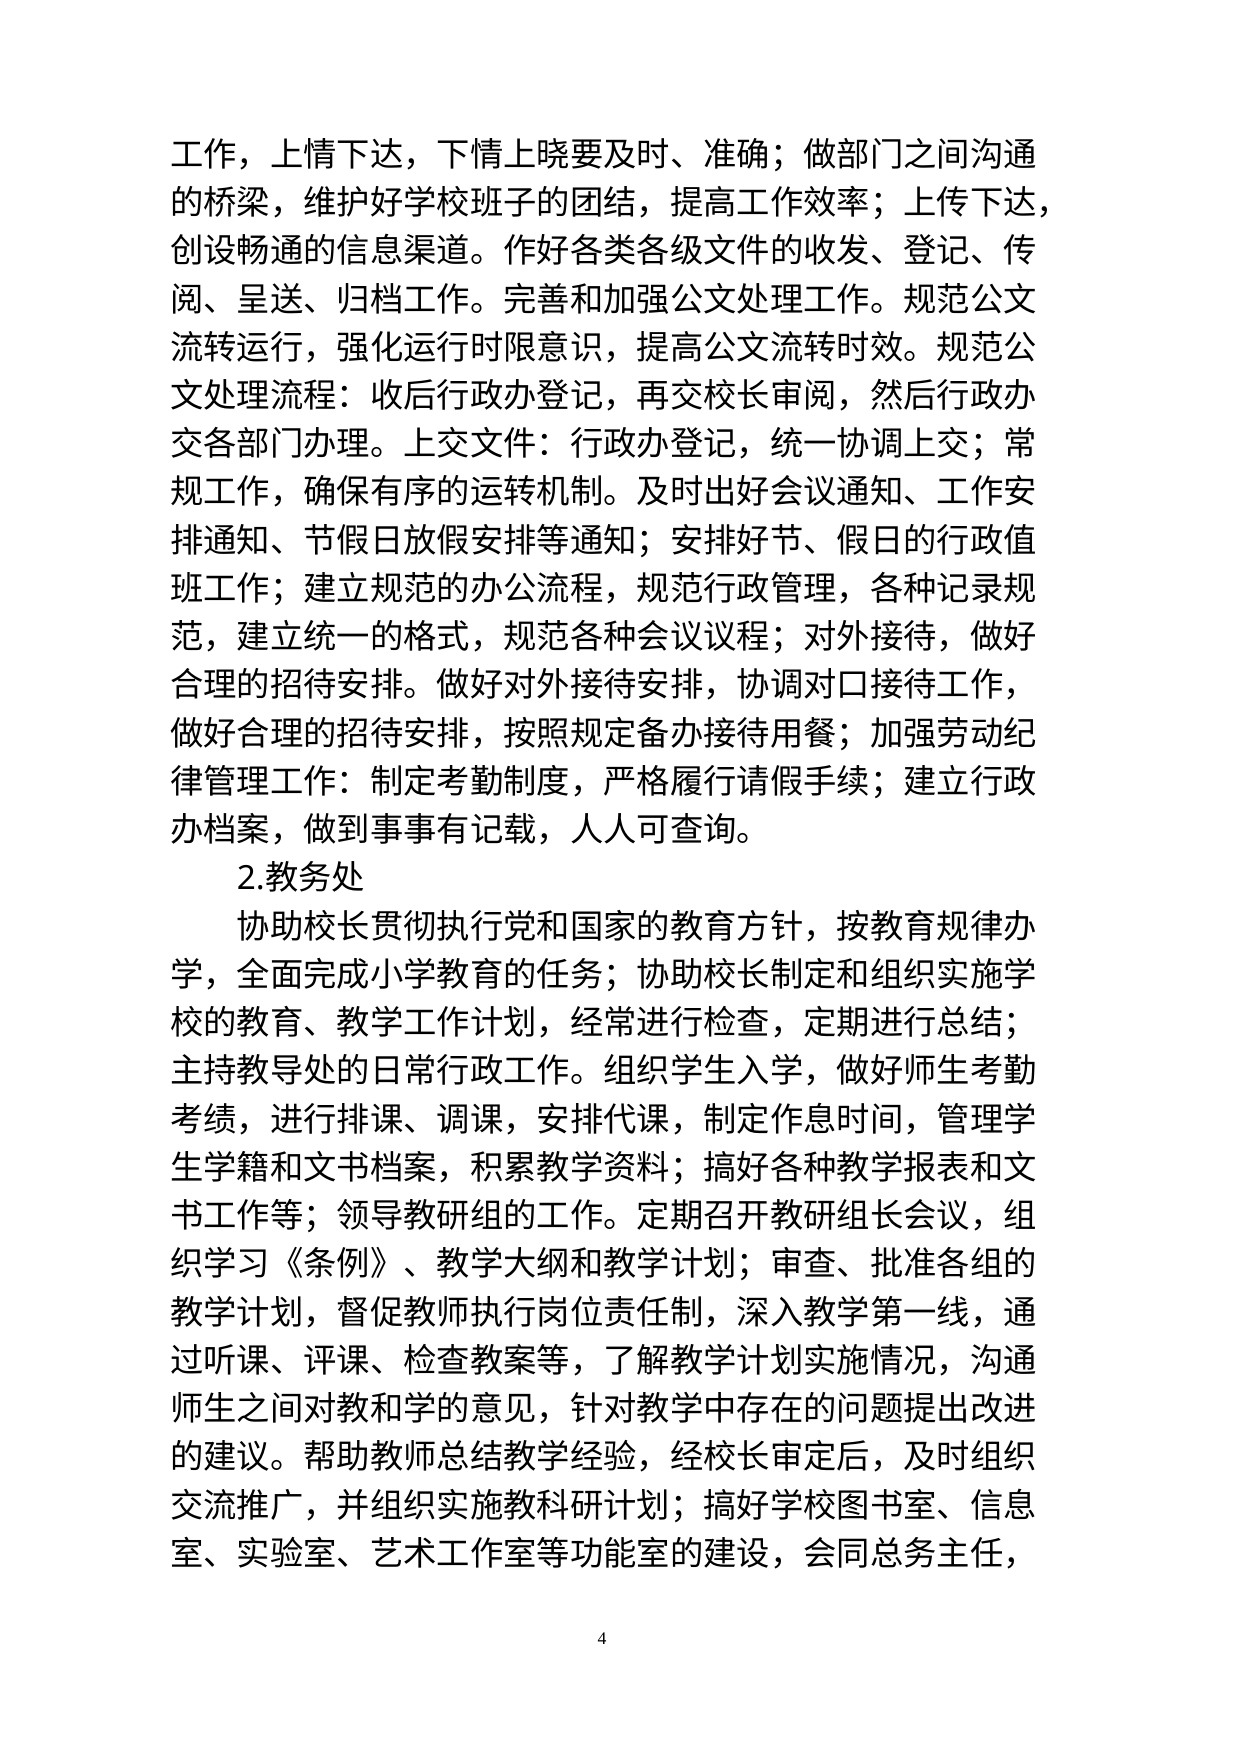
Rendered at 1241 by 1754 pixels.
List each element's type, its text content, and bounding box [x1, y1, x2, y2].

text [170, 128, 1051, 851]
text 2.教务处 [170, 851, 1051, 899]
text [170, 899, 1051, 1575]
